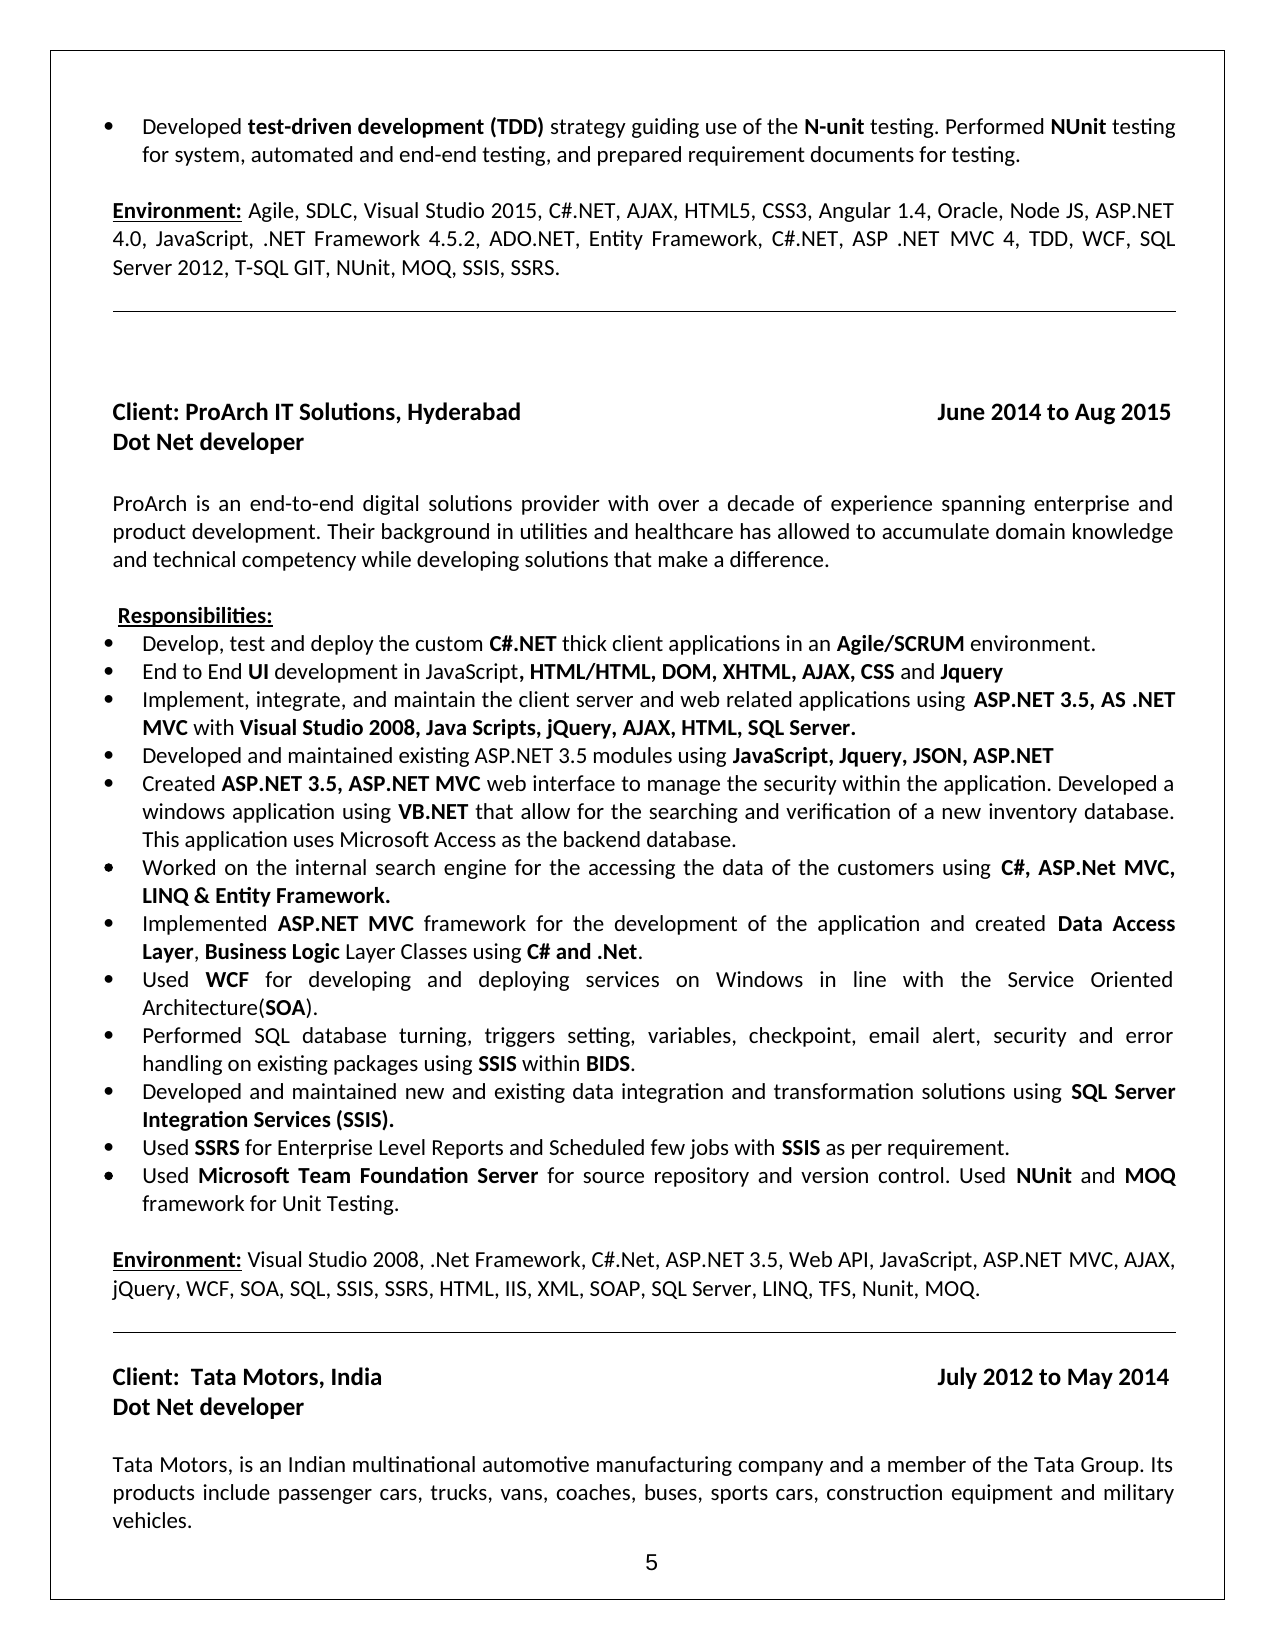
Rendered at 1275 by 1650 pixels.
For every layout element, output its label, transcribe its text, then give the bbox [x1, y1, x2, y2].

list End to End UI development in JavaScript, HTML/HTML, DOM, XHTML, AJAX, CSS and Jquery [104, 657, 1176, 685]
text Responsibilities: [112, 601, 1176, 629]
list Implemented ASP.NET MVC framework for the development of the application and created Data Access Layer, Business Logic Layer Classes using C# and .Net. [104, 909, 1176, 965]
list Used WCF for developing and deploying services on Windows in line with the Service Oriented Architecture(SOA). [104, 965, 1176, 1021]
list Performed SQL database turning, triggers setting, variables, checkpoint, email alert, security and error handling on existing packages using SSIS within BIDS. [104, 1021, 1176, 1077]
list Worked on the internal search engine for the accessing the data of the customers using C#, ASP.Net MVC, LINQ & Entity Framework. [104, 853, 1176, 909]
list Used SSRS for Enterprise Level Reports and Scheduled few jobs with SSIS as per requirement. [104, 1133, 1176, 1162]
list Developed and maintained new and existing data integration and transformation solutions using SQL Server Integration Services (SSIS). [104, 1077, 1176, 1133]
text Dot Net developer [112, 1391, 1176, 1422]
text Client: ProArch IT Solutions, Hyderabad June 2014 to Aug 2015 [112, 396, 1176, 426]
list Developed and maintained existing ASP.NET 3.5 modules using JavaScript, Jquery, JSON, ASP.NET [104, 741, 1176, 769]
list Develop, test and deploy the custom C#.NET thick client applications in an Agile/SCRUM environment. [104, 629, 1176, 657]
list Implement, integrate, and maintain the client server and web related applications using ASP.NET 3.5, AS .NET MVC with Visual Studio 2008, Java Scripts, jQuery, AJAX, HTML, SQL Server. [104, 685, 1176, 741]
list Created ASP.NET 3.5, ASP.NET MVC web interface to manage the security within the application. Developed a windows application using VB.NET that allow for the searching and verification of a new inventory database. This application uses Microsoft Access as the backend database. [104, 769, 1176, 853]
list Environment: Agile, SDLC, Visual Studio 2015, C#.NET, AJAX, HTML5, CSS3, Angular 1.4, Oracle, Node JS, ASP.NET 4.0, JavaScript, .NET Framework 4.5.2, ADO.NET, Entity Framework, C#.NET, ASP .NET MVC 4, TDD, WCF, SQL Server 2012, T-SQL GIT, NUnit, MOQ, SSIS, SSRS. [112, 197, 1176, 281]
list Developed test-driven development (TDD) strategy guiding use of the N-unit testing. Performed NUnit testing for system, automated and end-end testing, and prepared requirement documents for testing. [104, 112, 1176, 168]
text Dot Net developer [112, 426, 1176, 457]
text Client: Tata Motors, India July 2012 to May 2014 [112, 1361, 1176, 1391]
list Used Microsoft Team Foundation Server for source repository and version control. Used NUnit and MOQ framework for Unit Testing. [104, 1162, 1176, 1218]
subtitle ProArch is an end-to-end digital solutions provider with over a decade of experience spanning enterprise and product development. Their background in utilities and healthcare has allowed to accumulate domain knowledge and technical competency while developing solutions that make a difference. [112, 489, 1176, 573]
list Environment: Visual Studio 2008, .Net Framework, C#.Net, ASP.NET 3.5, Web API, JavaScript, ASP.NET MVC, AJAX, jQuery, WCF, SOA, SQL, SSIS, SSRS, HTML, IIS, XML, SOAP, SQL Server, LINQ, TFS, Nunit, MOQ. [112, 1246, 1176, 1302]
text Tata Motors, is an Indian multinational automotive manufacturing company and a member of the Tata Group. Its products include passenger cars, trucks, vans, coaches, buses, sports cars, construction equipment and military vehicles. [112, 1450, 1176, 1534]
